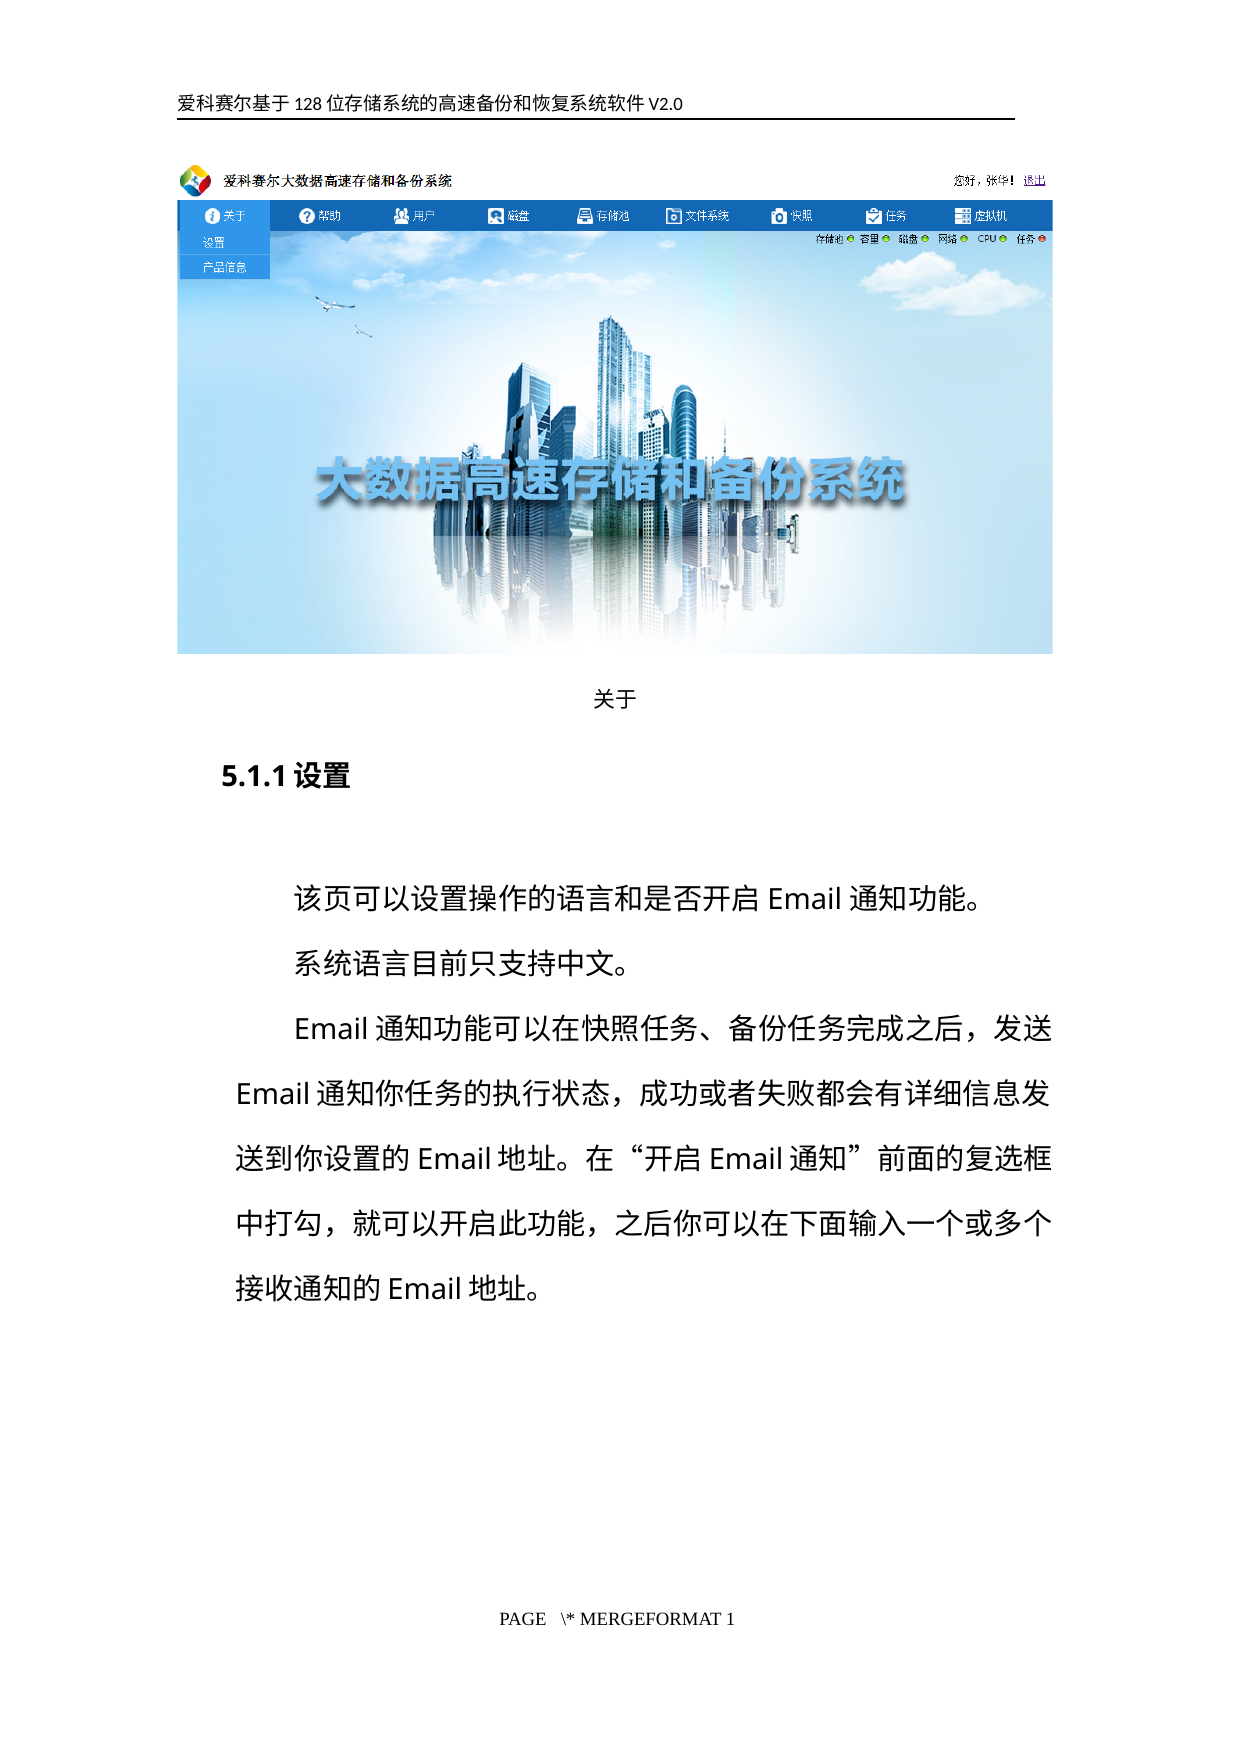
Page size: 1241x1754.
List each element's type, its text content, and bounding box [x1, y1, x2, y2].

subtitle 5.1.1设置 [177, 742, 1053, 807]
text 系统语言目前只支持中文。 [235, 929, 1053, 994]
picture [177, 162, 1053, 654]
text 该页可以设置操作的语言和是否开启 Email 通知功能。 [235, 864, 1053, 929]
text 关于 [177, 654, 1053, 714]
text Email通知功能可以在快照任务、备份任务完成之后，发送 Email通知你任务的执行状态，成功或者失败都会有详细信息发送到你设置的Email地址。在“开启Email通知”前面的复选框中打勾，就可以开启此功能，之后你可以在下面输入一个或多个接收通知的Email地址。 [235, 994, 1053, 1319]
